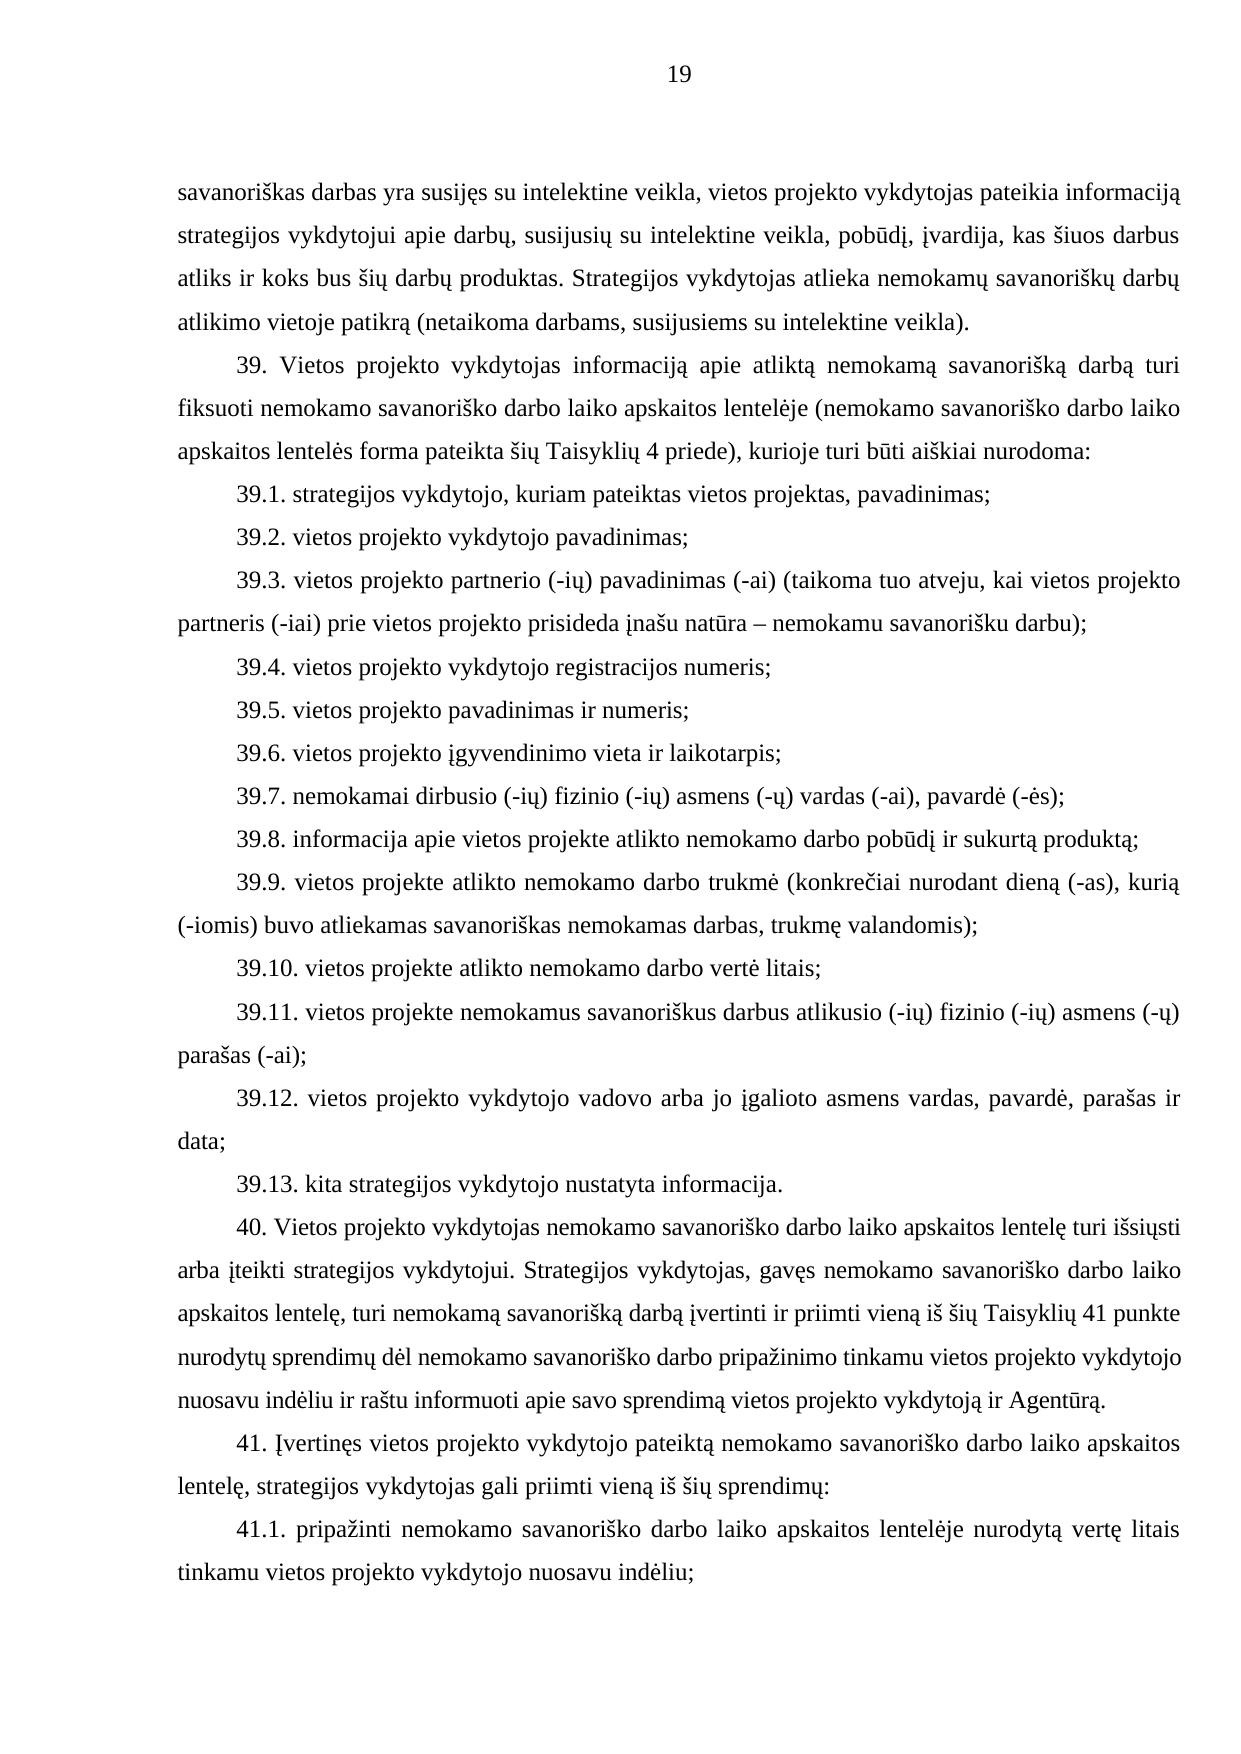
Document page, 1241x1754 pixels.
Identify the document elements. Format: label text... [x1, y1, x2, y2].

text 39.13. kita strategijos vykdytojo nustatyta informacija. [177, 1169, 1181, 1198]
text 39.9. vietos projekte atlikto nemokamo darbo trukmė (konkrečiai nurodant dieną (-as), kurią (-iomis) buvo atliekamas savanoriškas nemokamas darbas, trukmę valandomis); [177, 867, 1181, 939]
text 39.10. vietos projekte atlikto nemokamo darbo vertė litais; [177, 953, 1181, 982]
text 39.4. vietos projekto vykdytojo registracijos numeris; [177, 652, 1181, 680]
text 39.6. vietos projekto įgyvendinimo vieta ir laikotarpis; [177, 738, 1181, 767]
text 39.12. vietos projekto vykdytojo vadovo arba jo įgalioto asmens vardas, pavardė, parašas ir data; [177, 1083, 1181, 1155]
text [177, 177, 1181, 335]
text 40. Vietos projekto vykdytojas nemokamo savanoriško darbo laiko apskaitos lentelę turi išsiųsti arba įteikti strategijos vykdytojui. Strategijos vykdytojas, gavęs nemokamo savanoriško darbo laiko apskaitos lentelę, turi nemokamą savanorišką darbą įvertinti ir priimti vieną iš šių Taisyklių 41 punkte nurodytų sprendimų dėl nemokamo savanoriško darbo pripažinimo tinkamu vietos projekto vykdytojo nuosavu indėliu ir raštu informuoti apie savo sprendimą vietos projekto vykdytoją ir Agentūrą. [177, 1212, 1181, 1413]
text 39. Vietos projekto vykdytojas informaciją apie atliktą nemokamą savanorišką darbą turi fiksuoti nemokamo savanoriško darbo laiko apskaitos lentelėje (nemokamo savanoriško darbo laiko apskaitos lentelės forma pateikta šių Taisyklių 4 priede), kurioje turi būti aiškiai nurodoma: [177, 350, 1181, 465]
text 41.1. pripažinti nemokamo savanoriško darbo laiko apskaitos lentelėje nurodytą vertę litais tinkamu vietos projekto vykdytojo nuosavu indėliu; [177, 1514, 1181, 1586]
text 41. Įvertinęs vietos projekto vykdytojo pateiktą nemokamo savanoriško darbo laiko apskaitos lentelę, strategijos vykdytojas gali priimti vieną iš šių sprendimų: [177, 1428, 1181, 1500]
text 39.8. informacija apie vietos projekte atlikto nemokamo darbo pobūdį ir sukurtą produktą; [177, 824, 1181, 853]
text 39.3. vietos projekto partnerio (-ių) pavadinimas (-ai) (taikoma tuo atveju, kai vietos projekto partneris (-iai) prie vietos projekto prisideda įnašu natūra – nemokamu savanorišku darbu); [177, 565, 1181, 637]
text 39.11. vietos projekte nemokamus savanoriškus darbus atlikusio (-ių) fizinio (-ių) asmens (-ų) parašas (-ai); [177, 997, 1181, 1068]
text 39.5. vietos projekto pavadinimas ir numeris; [177, 695, 1181, 723]
text 39.1. strategijos vykdytojo, kuriam pateiktas vietos projektas, pavadinimas; [177, 479, 1181, 508]
text 39.2. vietos projekto vykdytojo pavadinimas; [177, 522, 1181, 551]
text 39.7. nemokamai dirbusio (-ių) fizinio (-ių) asmens (-ų) vardas (-ai), pavardė (-ės); [177, 781, 1181, 810]
